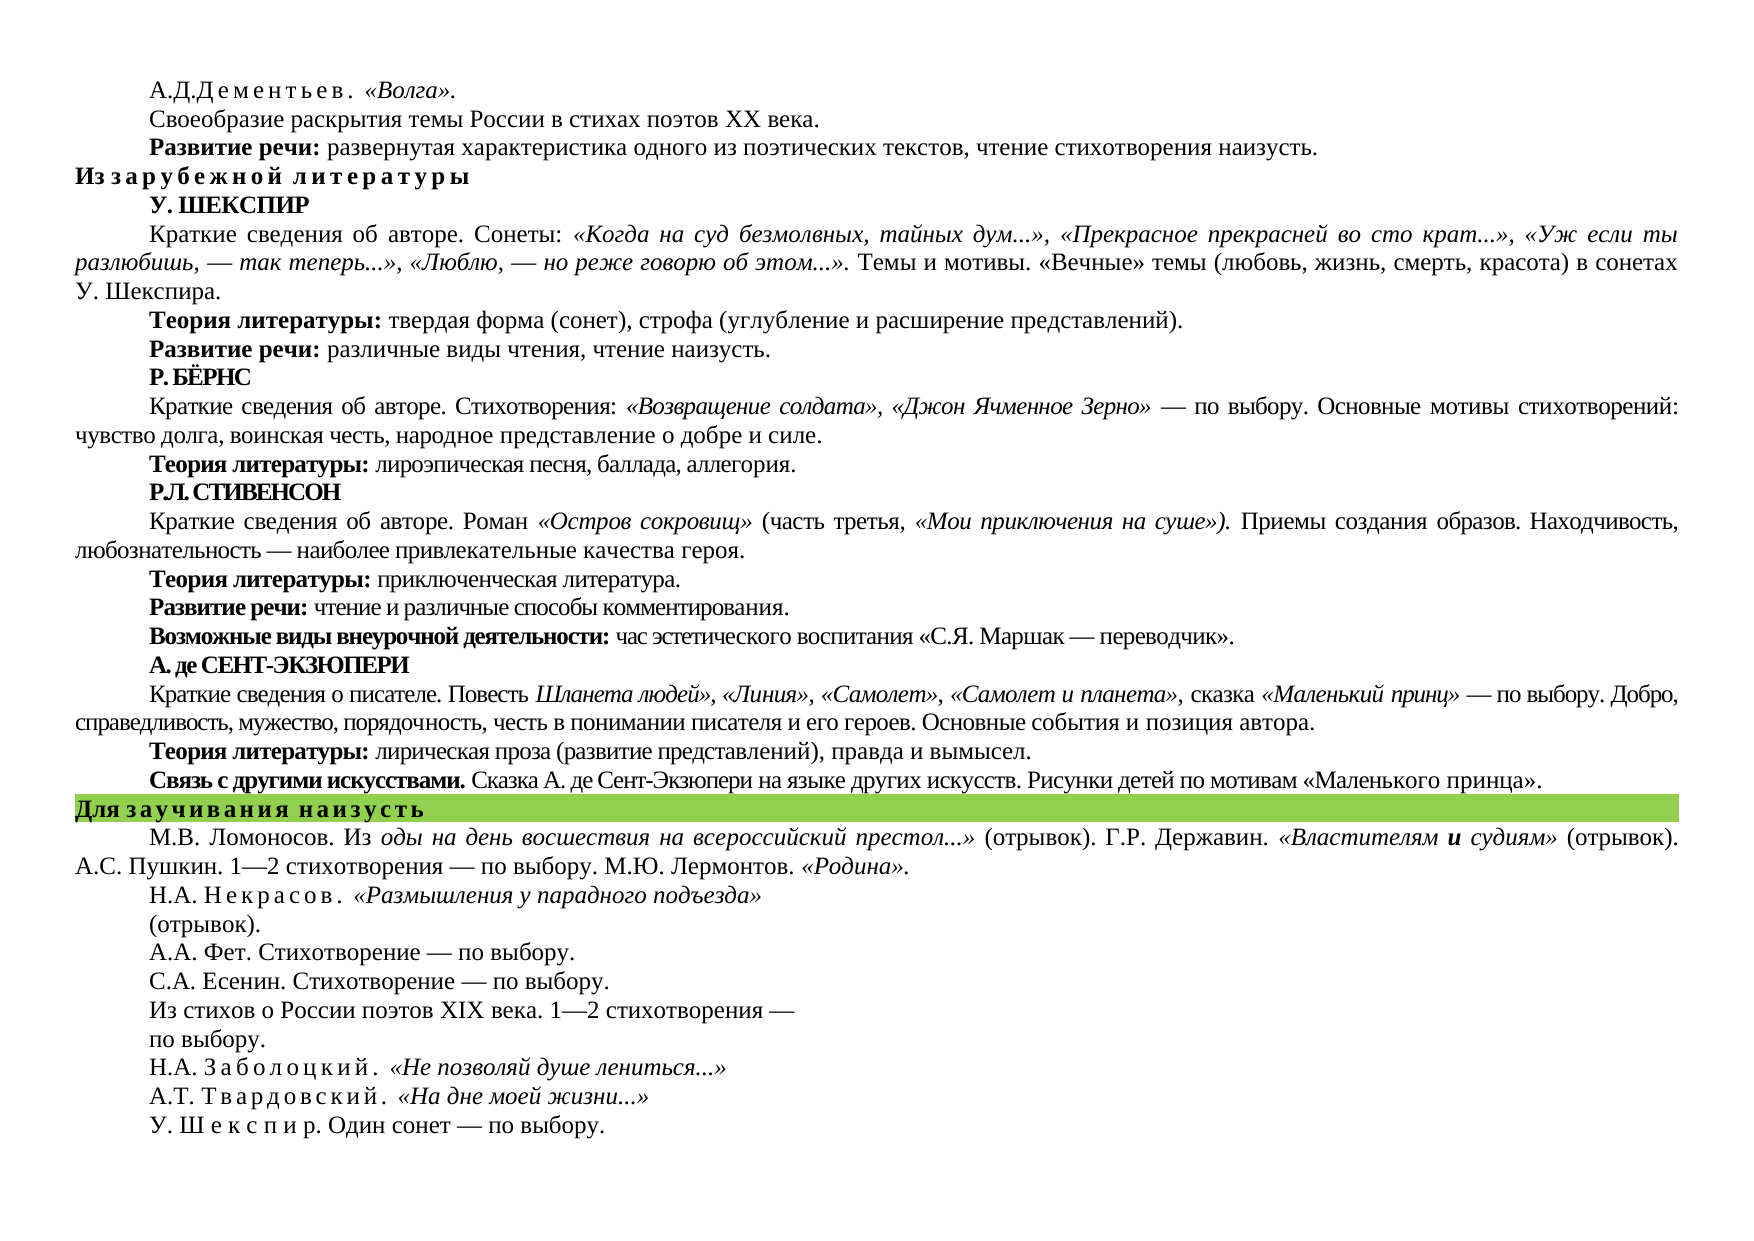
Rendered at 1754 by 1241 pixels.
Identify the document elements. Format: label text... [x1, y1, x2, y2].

text А.Д.Дементьев. «Волга». [75, 75, 1679, 104]
text Возможные виды внеурочной деятельности: час эстетического воспитания «С.Я. Маршак — переводчик». [75, 621, 1679, 650]
text Краткие сведения об авторе. Сонеты: «Когда на суд безмолвных, тайных дум...», «Прекрасное прекрасней во сто крат...», «Уж если ты разлюбишь, — так теперь...», «Люблю, — но реже говорю об этом...». Темы и мотивы. «Вечные» темы (любовь, жизнь, смерть, красота) в сонетах У. Шекспира. [75, 219, 1679, 305]
text Своеобразие раскрытия темы России в стихах поэтов XX века. [75, 104, 1679, 132]
text М.В. Ломоносов. Из оды на день восшествия на всероссийский престол...» (отрывок). Г.Р. Державин. «Властителям и судиям» (отрывок). А.С. Пушкин. 1—2 стихотворения — по выбору. М.Ю. Лермонтов. «Родина». [75, 822, 1679, 880]
text Развитие речи: развернутая характеристика одного из поэтических текстов, чтение стихотворения наизусть. [75, 132, 1679, 161]
text Теория литературы: твердая форма (сонет), строфа (углубление и расширение представлений). [75, 305, 1679, 334]
text Краткие сведения об авторе. Роман «Остров сокровищ» (часть третья, «Мои приключения на суше»). Приемы создания образов. Находчивость, любознательность — наиболее привлекательные качества героя. [75, 506, 1679, 564]
text по выбору. [75, 1024, 1679, 1052]
text Из зарубежной литературы [75, 161, 1679, 190]
text Теория литературы: приключенческая литература. [75, 564, 1679, 592]
text Связь с другими искусствами. Сказка А. де Сент-Экзюпери на языке других искусств. Рисунки детей по мотивам «Маленького принца». [75, 765, 1679, 794]
text Н.А. Некрасов. «Размышления у парадного подъезда» [75, 880, 1679, 909]
text А. де СЕНТ-ЭКЗЮПЕРИ [75, 650, 1679, 679]
text У. Ш е к с п и р. Один сонет — по выбору. [75, 1110, 1679, 1139]
text Р.Л. СТИВЕНСОН [75, 477, 1679, 506]
text У. ШЕКСПИР [75, 190, 1679, 219]
text Теория литературы: лироэпическая песня, баллада, аллегория. [75, 449, 1679, 477]
text Теория литературы: лирическая проза (развитие представлений), правда и вымысел. [75, 736, 1679, 765]
text А.Т. Твардовский. «На дне моей жизни...» [75, 1081, 1679, 1110]
text Краткие сведения об авторе. Стихотворения: «Возвращение солдата», «Джон Ячменное Зерно» — по выбору. Основные мотивы стихотворений: чувство долга, воинская честь, народное представление о добре и силе. [75, 391, 1679, 449]
text Развитие речи: различные виды чтения, чтение наизусть. [75, 334, 1679, 362]
text А.А. Фет. Стихотворение — по выбору. [75, 937, 1679, 966]
text Краткие сведения о писателе. Повесть Шланета людей», «Линия», «Самолет», «Самолет и планета», сказка «Маленький принц» — по выбору. Добро, справедливость, мужество, порядочность, честь в понимании писателя и его героев. Основные события и позиция автора. [75, 679, 1679, 736]
text Н.А. Заболоцкий. «Не позволяй душе лениться...» [75, 1052, 1679, 1081]
text Из стихов о России поэтов XIX века. 1—2 стихотворения — [75, 995, 1679, 1024]
text С.А. Есенин. Стихотворение — по выбору. [75, 966, 1679, 995]
text Развитие речи: чтение и различные способы комментирования. [75, 592, 1679, 621]
text Для заучивания наизусть [75, 794, 1679, 822]
text (отрывок). [75, 909, 1679, 937]
text Р. БЁРНС [75, 362, 1679, 391]
